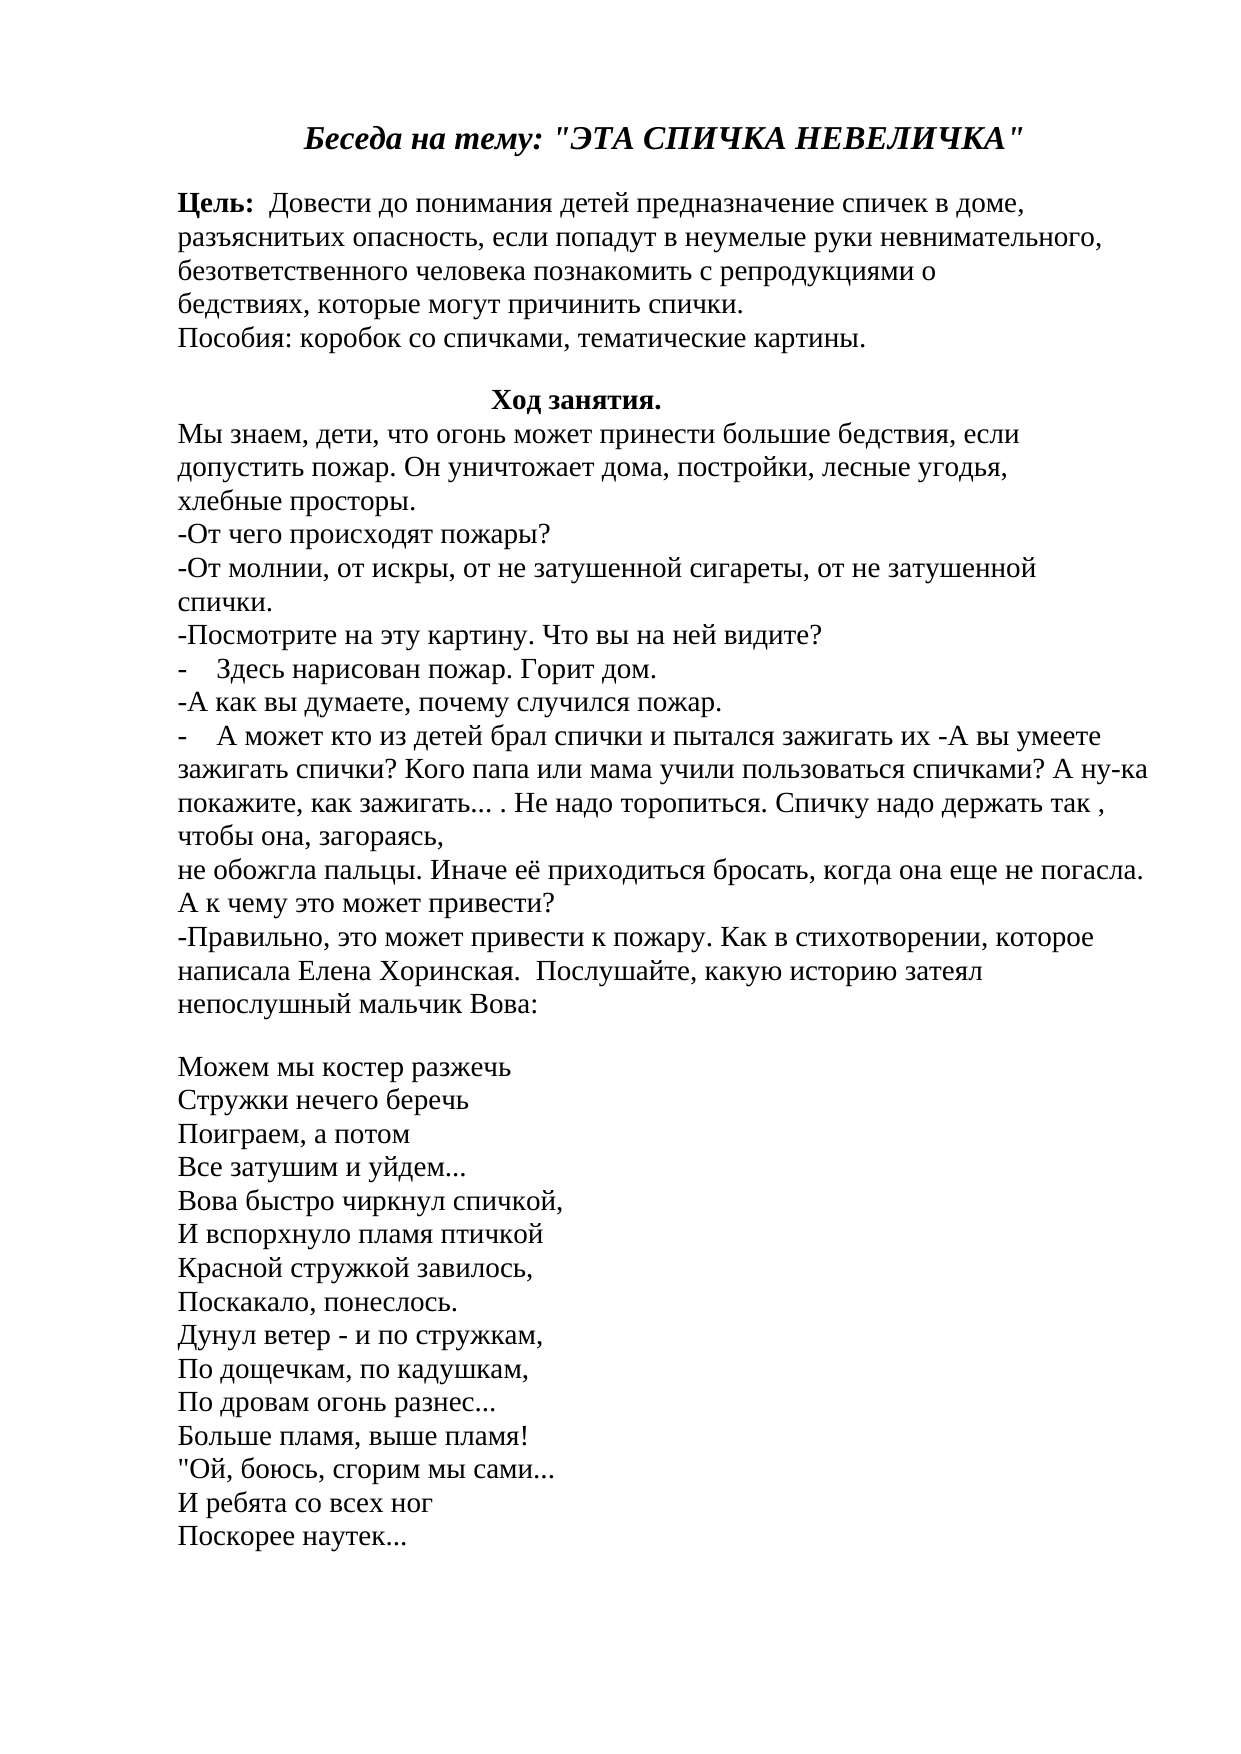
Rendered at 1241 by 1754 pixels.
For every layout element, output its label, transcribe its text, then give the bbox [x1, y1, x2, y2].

text Ход занятия. Мы знаем, дети, что огонь может принести большие бедствия, если допустить пожар. Он уничтожает дома, постройки, лесные угодья, хлебные просторы. -От чего происходят пожары? -От молнии, от искры, от не затушенной сигареты, от не затушенной спички. -Посмотрите на эту картину. Что вы на ней видите? - Здесь нарисован пожар. Горит дом. -А как вы думаете, почему случился пожар. - А может кто из детей брал спички и пытался зажигать их -А вы умеете зажигать спички? Кого папа или мама учили пользоваться спичками? А ну-ка покажите, как зажигать... . Не надо торопиться. Спичку надо держать так , чтобы она, загораясь, не обожгла пальцы. Иначе её приходиться бросать, когда она еще не погасла. А к чему это может привести? -Правильно, это может привести к пожару. Как в стихотворении, которое написала Елена Хоринская. Послушайте, какую историю затеял непослушный мальчик Вова: [177, 382, 1152, 1020]
text Цель: Довести до понимания детей предназначение спичек в доме, разъяснитьих опасность, если попадут в неумелые руки невнимательного, безответственного человека познакомить с репродукциями о бедствиях, которые могут причинить спички. Пособия: коробок со спичками, тематические картины. [177, 186, 1152, 353]
subtitle Беседа на тему: "ЭТА СПИЧКА НЕВЕЛИЧКА" [177, 118, 1152, 156]
text Можем мы костер разжечь Стружки нечего беречь Поиграем, а потом Все затушим и уйдем... Вова быстро чиркнул спичкой, И вспорхнуло пламя птичкой Красной стружкой завилось, Поскакало, понеслось. Дунул ветер - и по стружкам, По дощечкам, по кадушкам, По дровам огонь разнес... Больше пламя, выше пламя! "Ой, боюсь, сгорим мы сами... И ребята со всех ног Поскорее наутек... [177, 1049, 1152, 1552]
